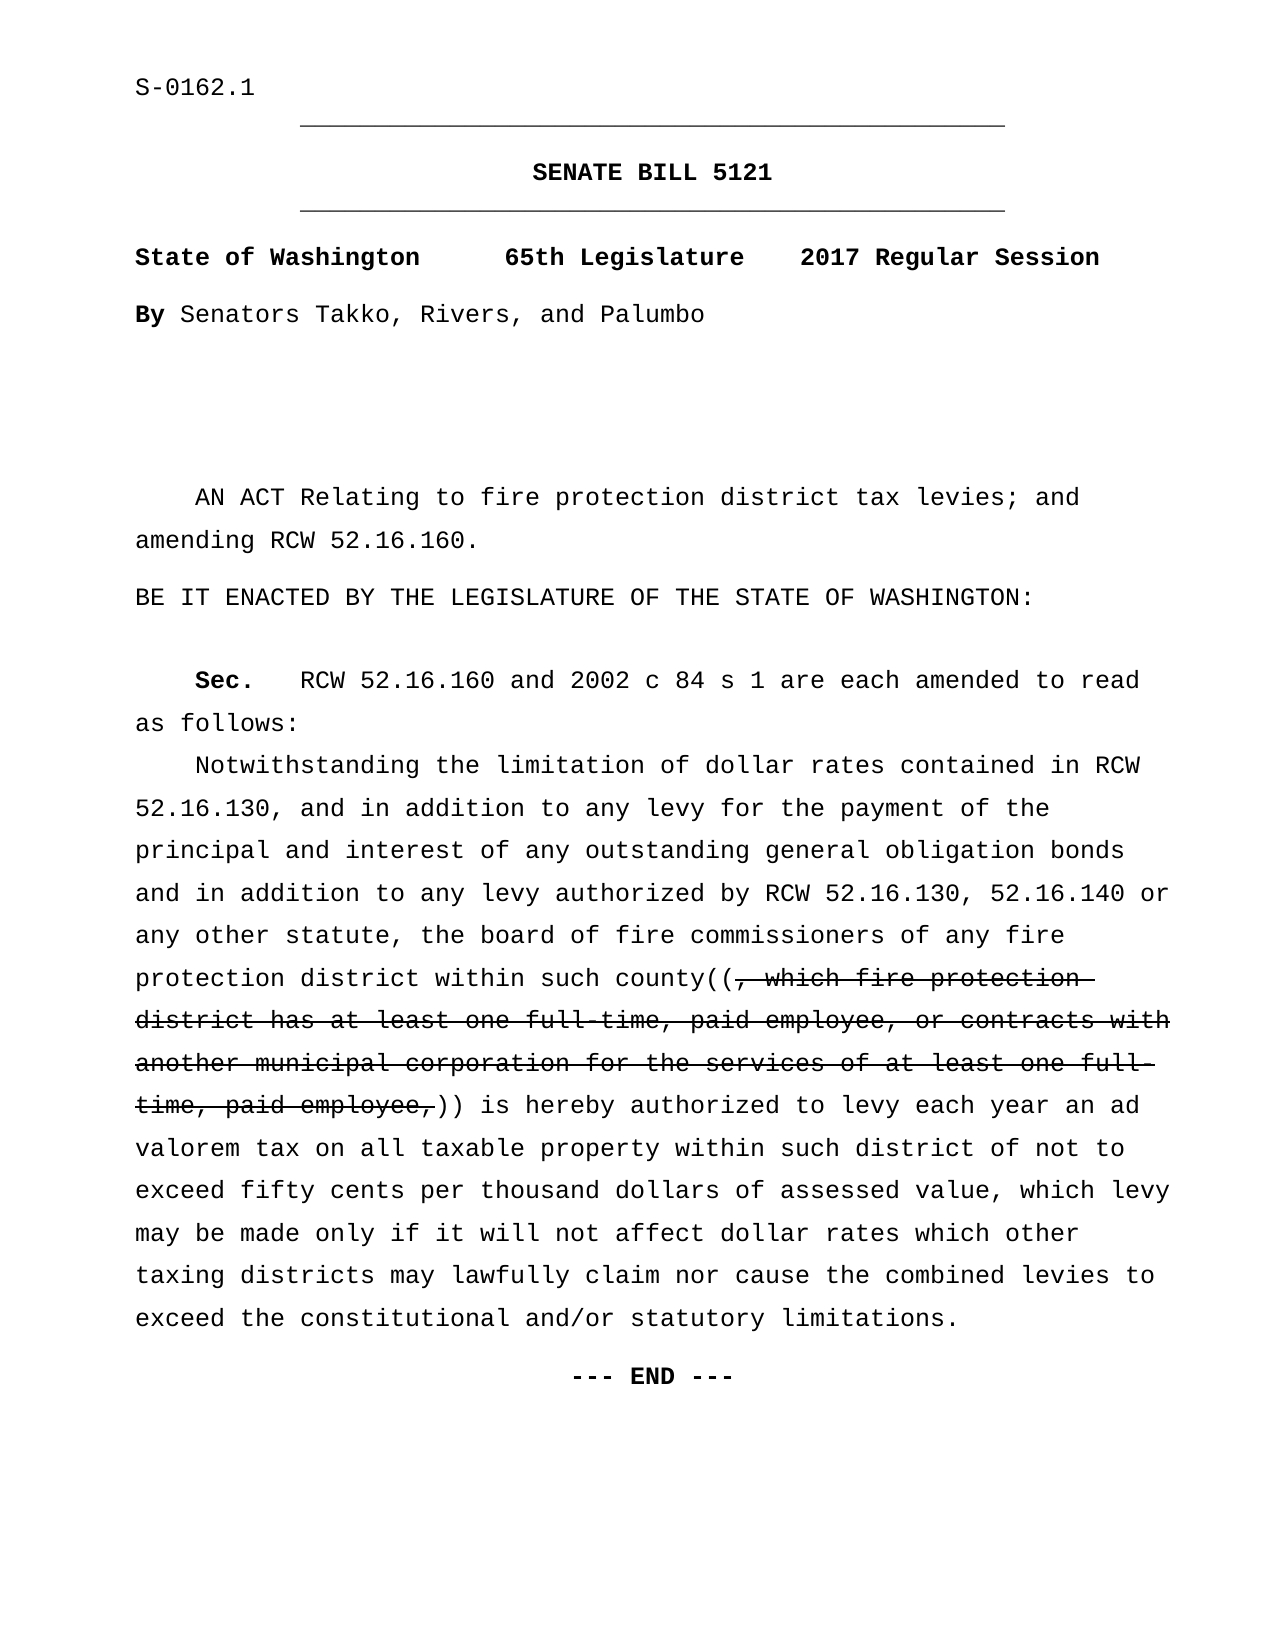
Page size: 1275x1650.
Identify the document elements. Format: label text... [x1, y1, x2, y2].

text S-0162.1 [135, 75, 1170, 103]
text SENATE BILL 5121 [135, 160, 1170, 188]
text --- END --- [135, 1363, 1170, 1392]
text Sec. RCW 52.16.160 and 2002 c 84 s 1 are each amended to read as follows: [135, 655, 1170, 740]
text BE IT ENACTED BY THE LEGISLATURE OF THE STATE OF WASHINGTON: [135, 585, 1170, 613]
text State of Washington 65th Legislature 2017 Regular Session [135, 245, 1170, 273]
text Notwithstanding the limitation of dollar rates contained in RCW 52.16.130, and in addition to any levy for the payment of the principal and interest of any outstanding general obligation bonds and in addition to any levy authorized by RCW 52.16.130, 52.16.140 or any other statute, the board of fire commissioners of any fire protection district within such county((, which fire protection district has at least one full-time, paid employee, or contracts with another municipal corporation for the services of at least one full-time, paid employee,)) is hereby authorized to levy each year an ad valorem tax on all taxable property within such district of not to exceed fifty cents per thousand dollars of assessed value, which levy may be made only if it will not affect dollar rates which other taxing districts may lawfully claim nor cause the combined levies to exceed the constitutional and/or statutory limitations. [135, 1023, 1170, 1335]
text By Senators Takko, Rivers, and Palumbo [135, 302, 1170, 330]
text _______________________________________________ [135, 188, 1170, 217]
text AN ACT Relating to fire protection district tax levies; and amending RCW 52.16.160. [135, 472, 1170, 557]
text Notwithstanding the limitation of dollar rates contained in RCW 52.16.130, and in addition to any levy for the payment of the principal and interest of any outstanding general obligation bonds and in addition to any levy authorized by RCW 52.16.130, 52.16.140 or any other statute, the board of fire commissioners of any fire protection district within such county((, which fire protection district has at least one full-time, paid employee, or contracts with another municipal corporation for the services of at least one full-time, paid employee,)) is hereby authorized to levy each year an ad valorem tax on all taxable property within such district of not to exceed fifty cents per thousand dollars of assessed value, which levy may be made only if it will not affect dollar rates which other taxing districts may lawfully claim nor cause the combined levies to exceed the constitutional and/or statutory limitations. [135, 740, 1170, 1021]
text _______________________________________________ [135, 103, 1170, 132]
